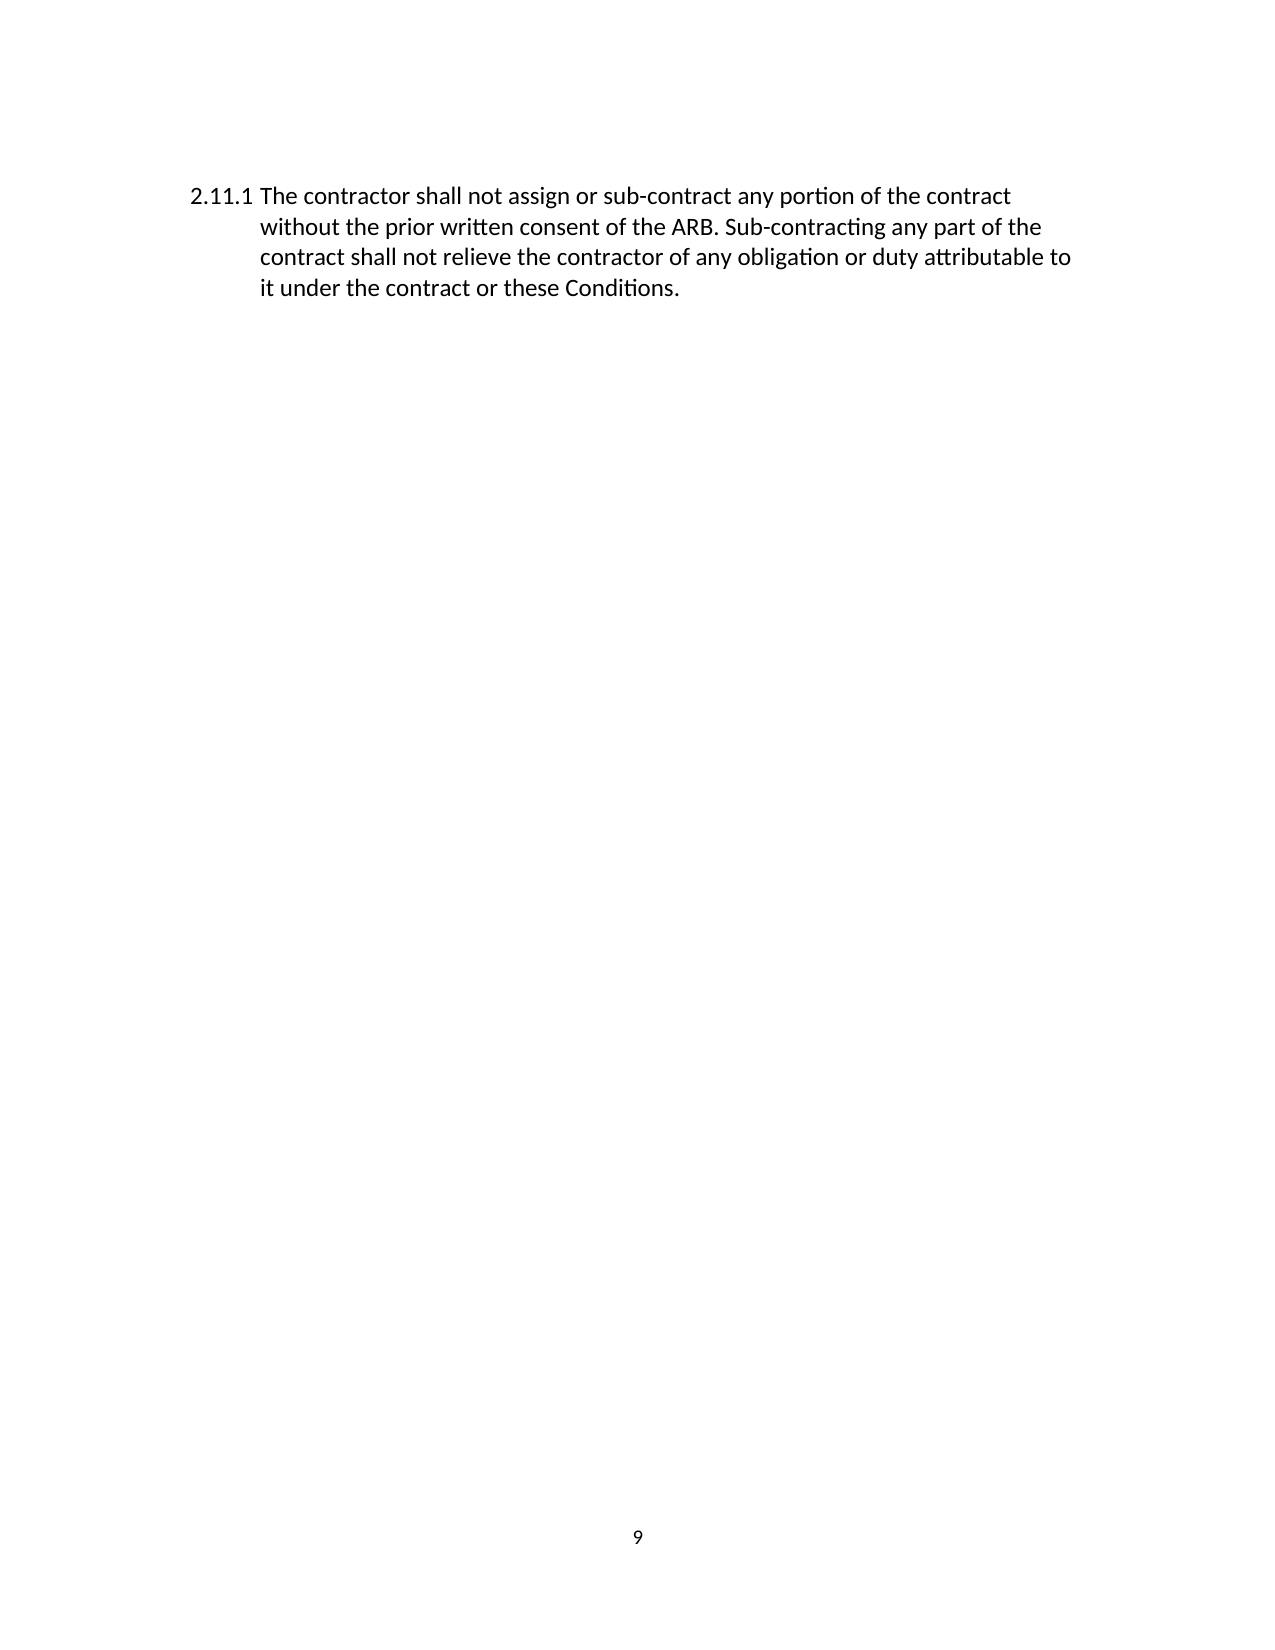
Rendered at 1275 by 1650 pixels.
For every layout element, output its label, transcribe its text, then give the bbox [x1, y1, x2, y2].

text 2.11.1 The contractor shall not assign or sub-contract any portion of the contract without the prior written consent of the ARB. Sub-contracting any part of the contract shall not relieve the contractor of any obligation or duty attributable to it under the contract or these Conditions. [190, 181, 1087, 303]
